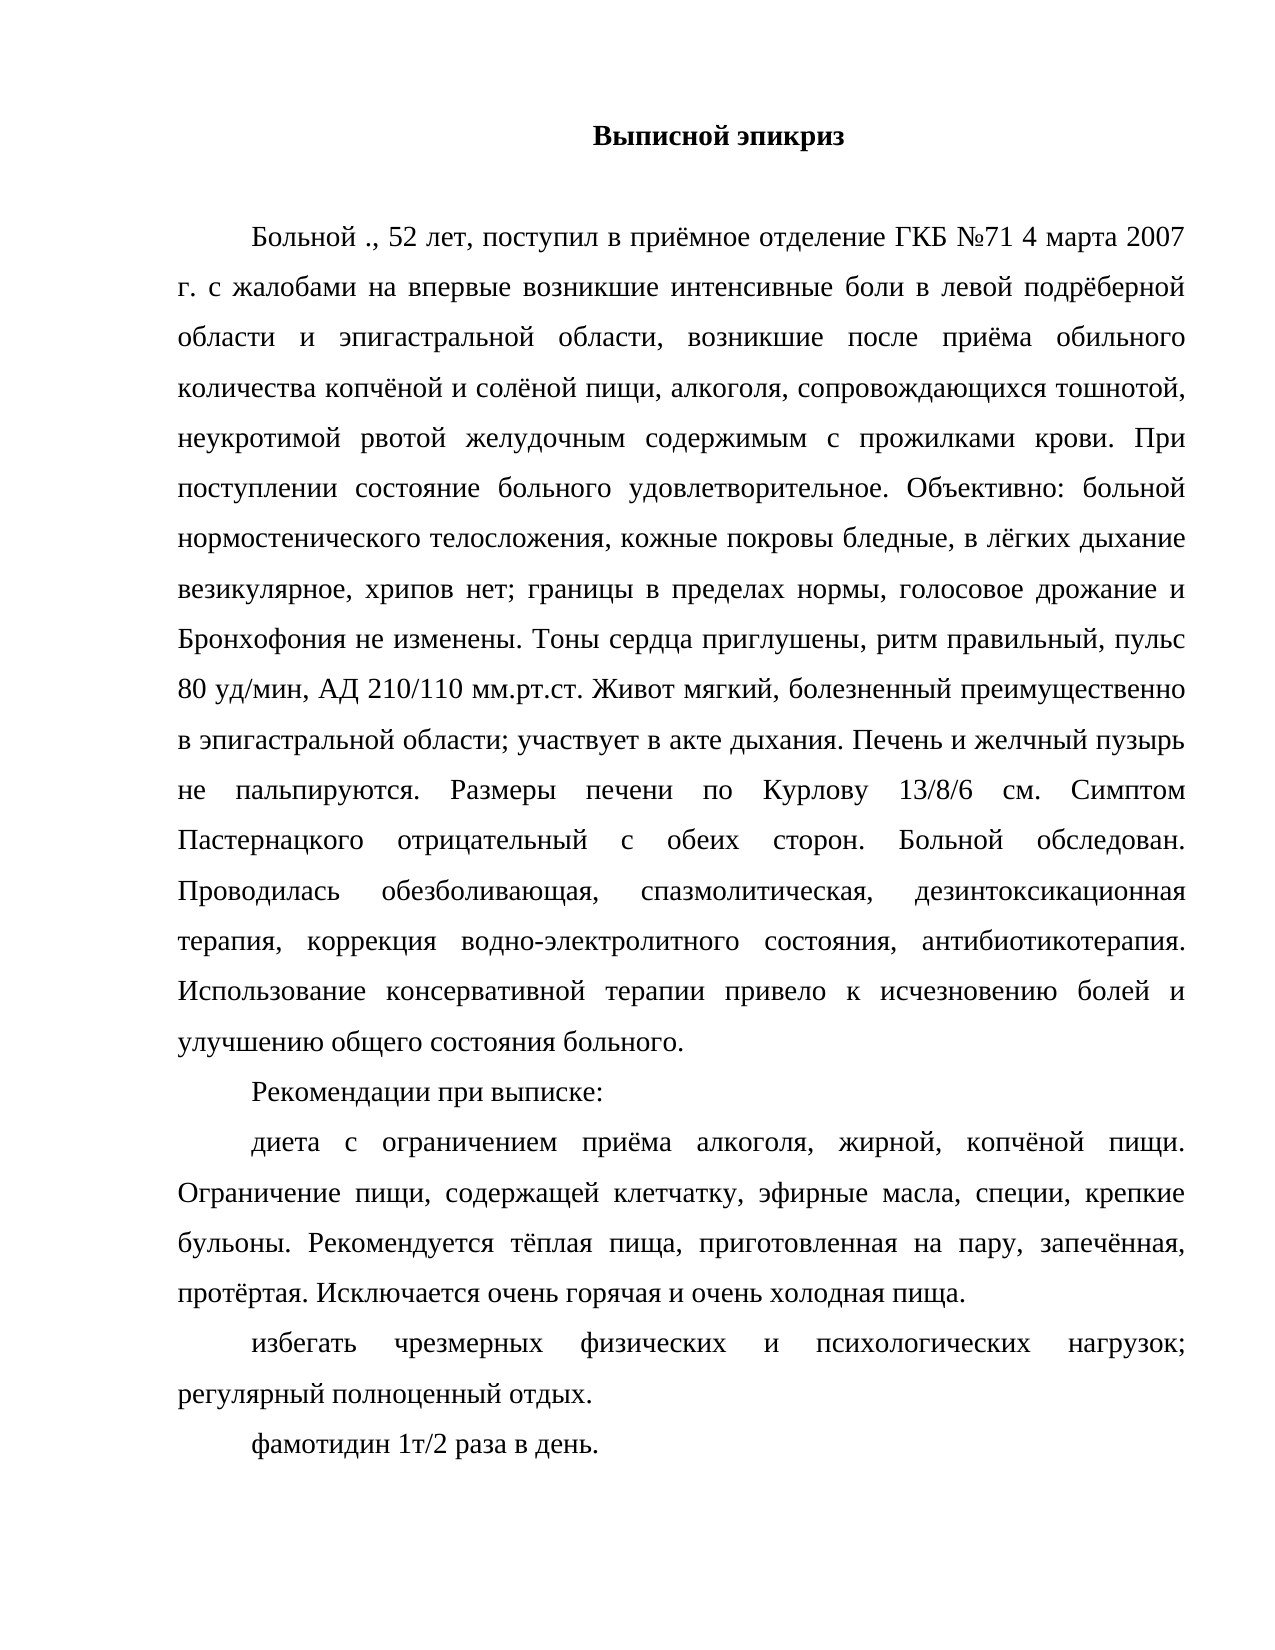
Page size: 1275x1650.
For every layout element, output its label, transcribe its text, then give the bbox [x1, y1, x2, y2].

text Выписной эпикриз [177, 118, 1186, 152]
text Рекомендации при выписке: [177, 1074, 1186, 1108]
text фамотидин 1т/2 раза в день. [177, 1426, 1186, 1460]
text избегать чрезмерных физических и психологических нагрузок; регулярный полноценный отдых. [177, 1326, 1186, 1409]
text Больной ., 52 лет, поступил в приёмное отделение ГКБ №71 4 марта 2007 г. с жалобами на впервые возникшие интенсивные боли в левой подрёберной области и эпигастральной области, возникшие после приёма обильного количества копчёной и солёной пищи, алкоголя, сопровождающихся тошнотой, неукротимой рвотой желудочным содержимым с прожилками крови. При поступлении состояние больного удовлетворительное. Объективно: больной нормостенического телосложения, кожные покровы бледные, в лёгких дыхание везикулярное, хрипов нет; границы в пределах нормы, голосовое дрожание и Бронхофония не изменены. Тоны сердца приглушены, ритм правильный, пульс 80 уд/мин, АД 210/110 мм.рт.ст. Живот мягкий, болезненный преимущественно в эпигастральной области; участвует в акте дыхания. Печень и желчный пузырь не пальпируются. Размеры печени по Курлову 13/8/6 см. Симптом Пастернацкого отрицательный с обеих сторон. Больной обследован. Проводилась обезболивающая, спазмолитическая, дезинтоксикационная терапия, коррекция водно-электролитного состояния, антибиотикотерапия. Использование консервативной терапии привело к исчезновению болей и улучшению общего состояния больного. [177, 219, 1186, 1057]
text диета с ограничением приёма алкоголя, жирной, копчёной пищи. Ограничение пищи, содержащей клетчатку, эфирные масла, специи, крепкие бульоны. Рекомендуется тёплая пища, приготовленная на пару, запечённая, протёртая. Исключается очень горячая и очень холодная пища. [177, 1124, 1186, 1309]
